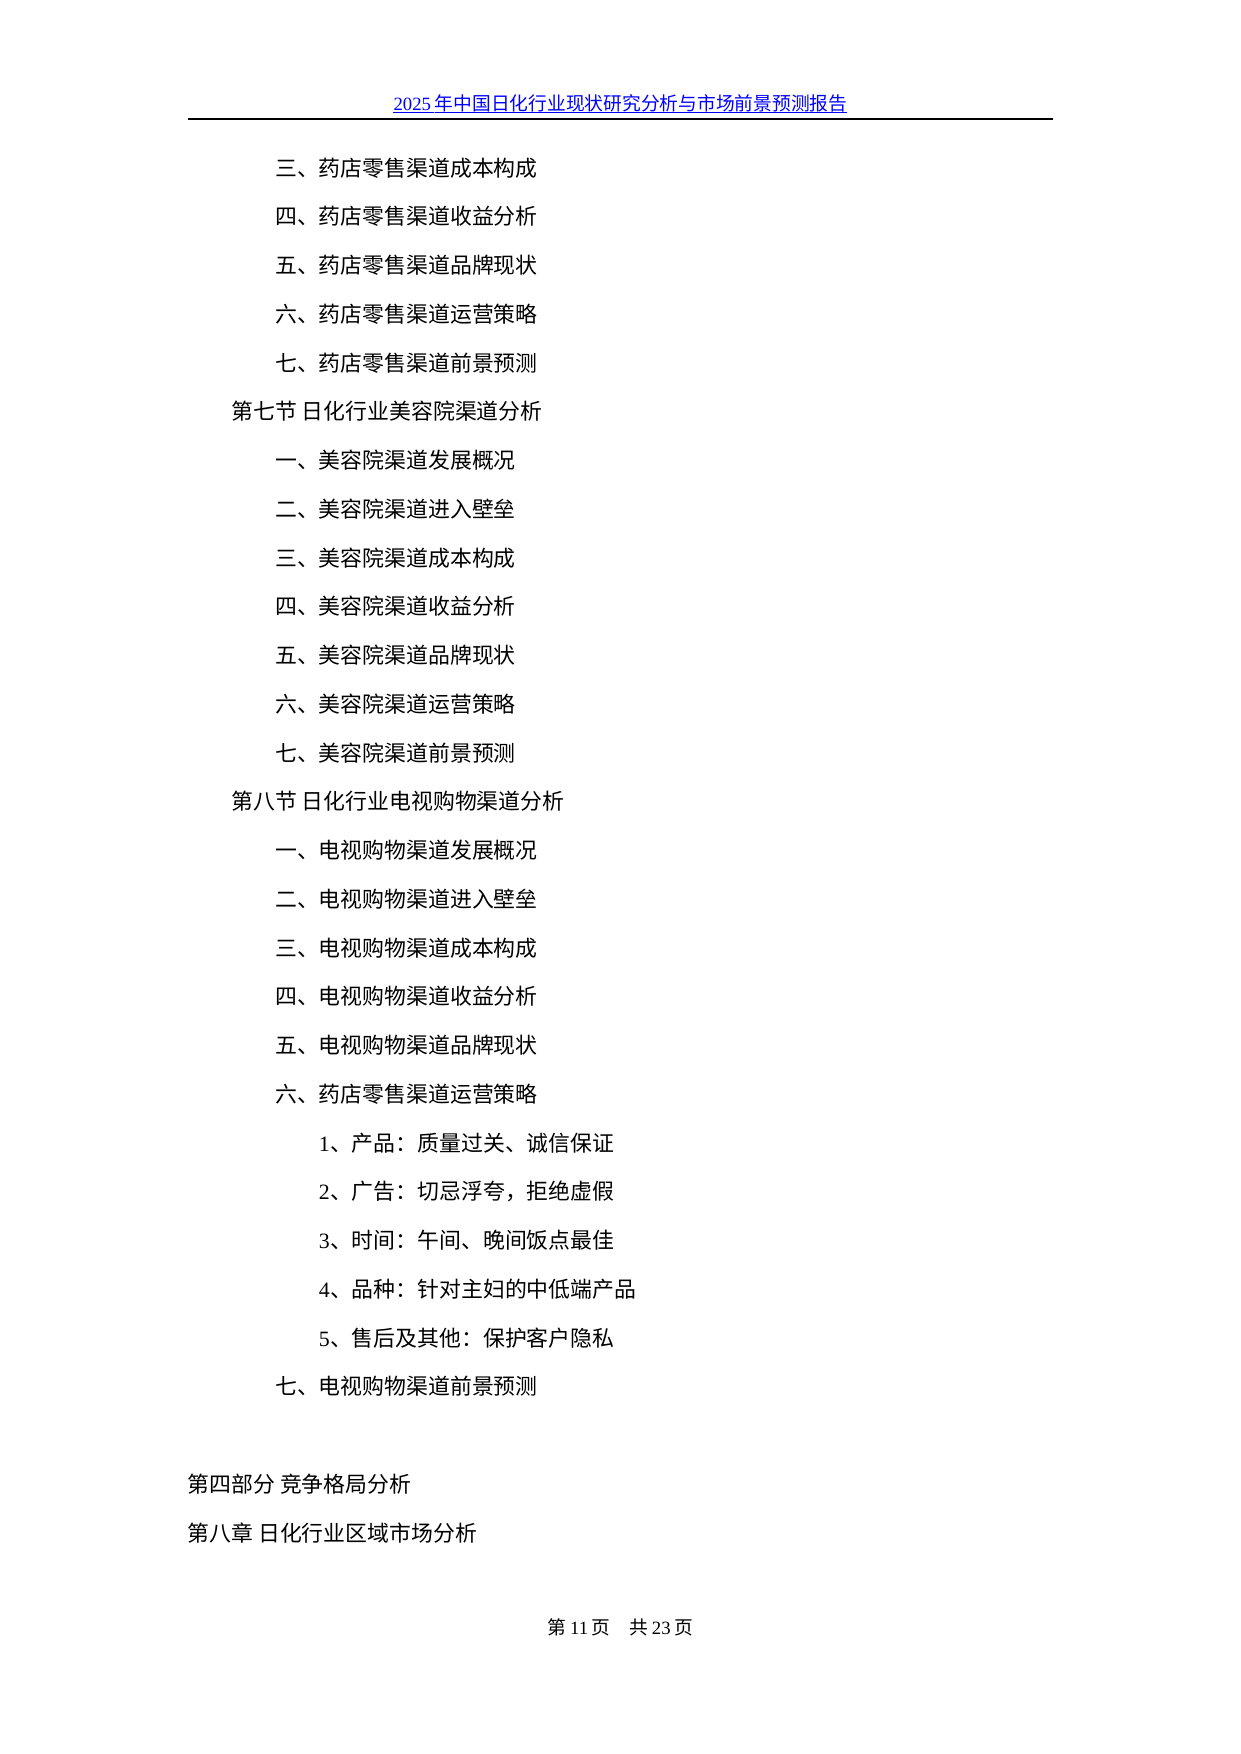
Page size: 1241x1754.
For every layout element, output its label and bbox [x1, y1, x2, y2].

text [187, 150, 1053, 1548]
